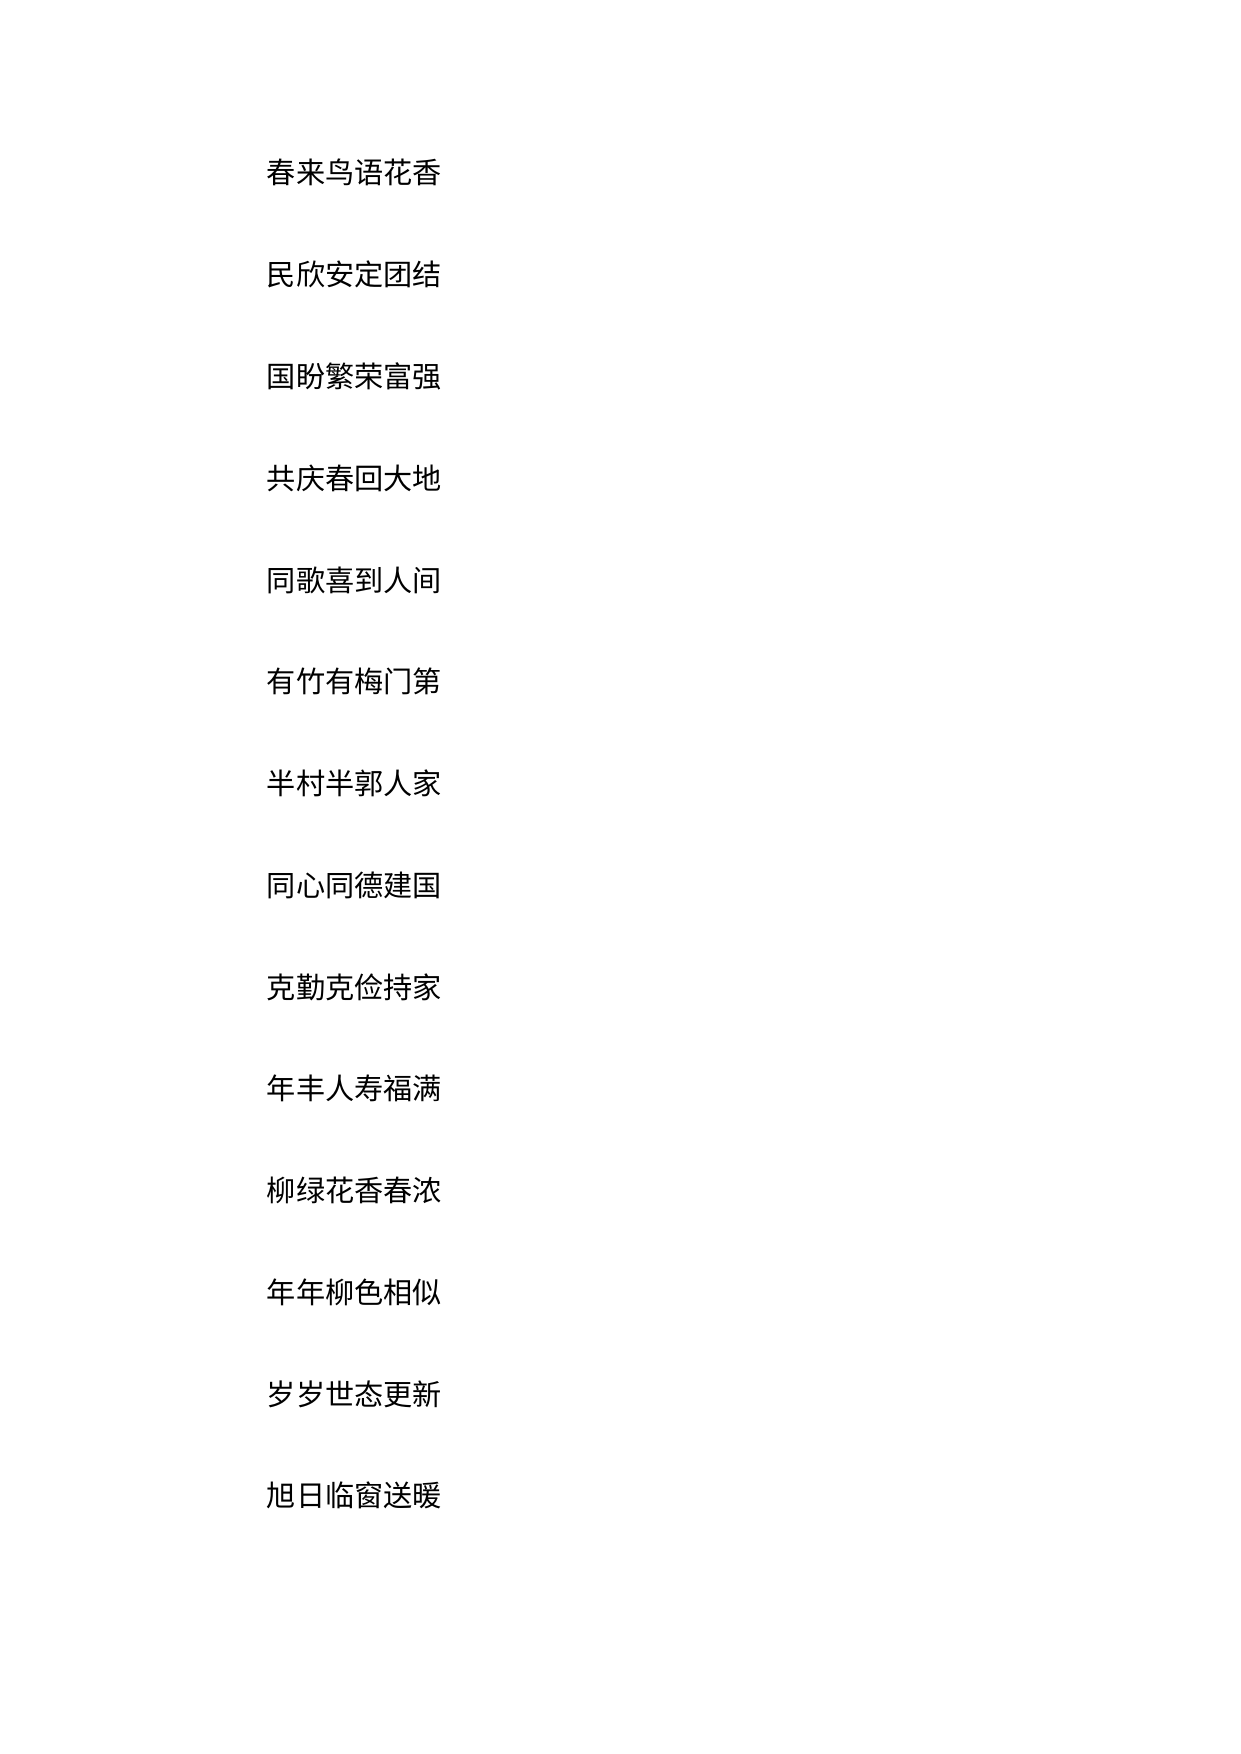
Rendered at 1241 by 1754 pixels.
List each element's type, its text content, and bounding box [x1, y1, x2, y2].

text 克勤克俭持家 [150, 964, 1090, 1006]
text 共庆春回大地 [150, 455, 1090, 498]
text 旭日临窗送暖 [150, 1473, 1090, 1515]
text 同心同德建国 [150, 862, 1090, 905]
text 民欣安定团结 [150, 252, 1090, 294]
text 岁岁世态更新 [150, 1371, 1090, 1413]
text 春来鸟语花香 [150, 150, 1090, 192]
text 半村半郭人家 [150, 761, 1090, 803]
text 有竹有梅门第 [150, 659, 1090, 701]
text 柳绿花香春浓 [150, 1168, 1090, 1210]
text 年丰人寿福满 [150, 1066, 1090, 1108]
text 同歌喜到人间 [150, 557, 1090, 599]
text 国盼繁荣富强 [150, 353, 1090, 396]
text 年年柳色相似 [150, 1269, 1090, 1312]
